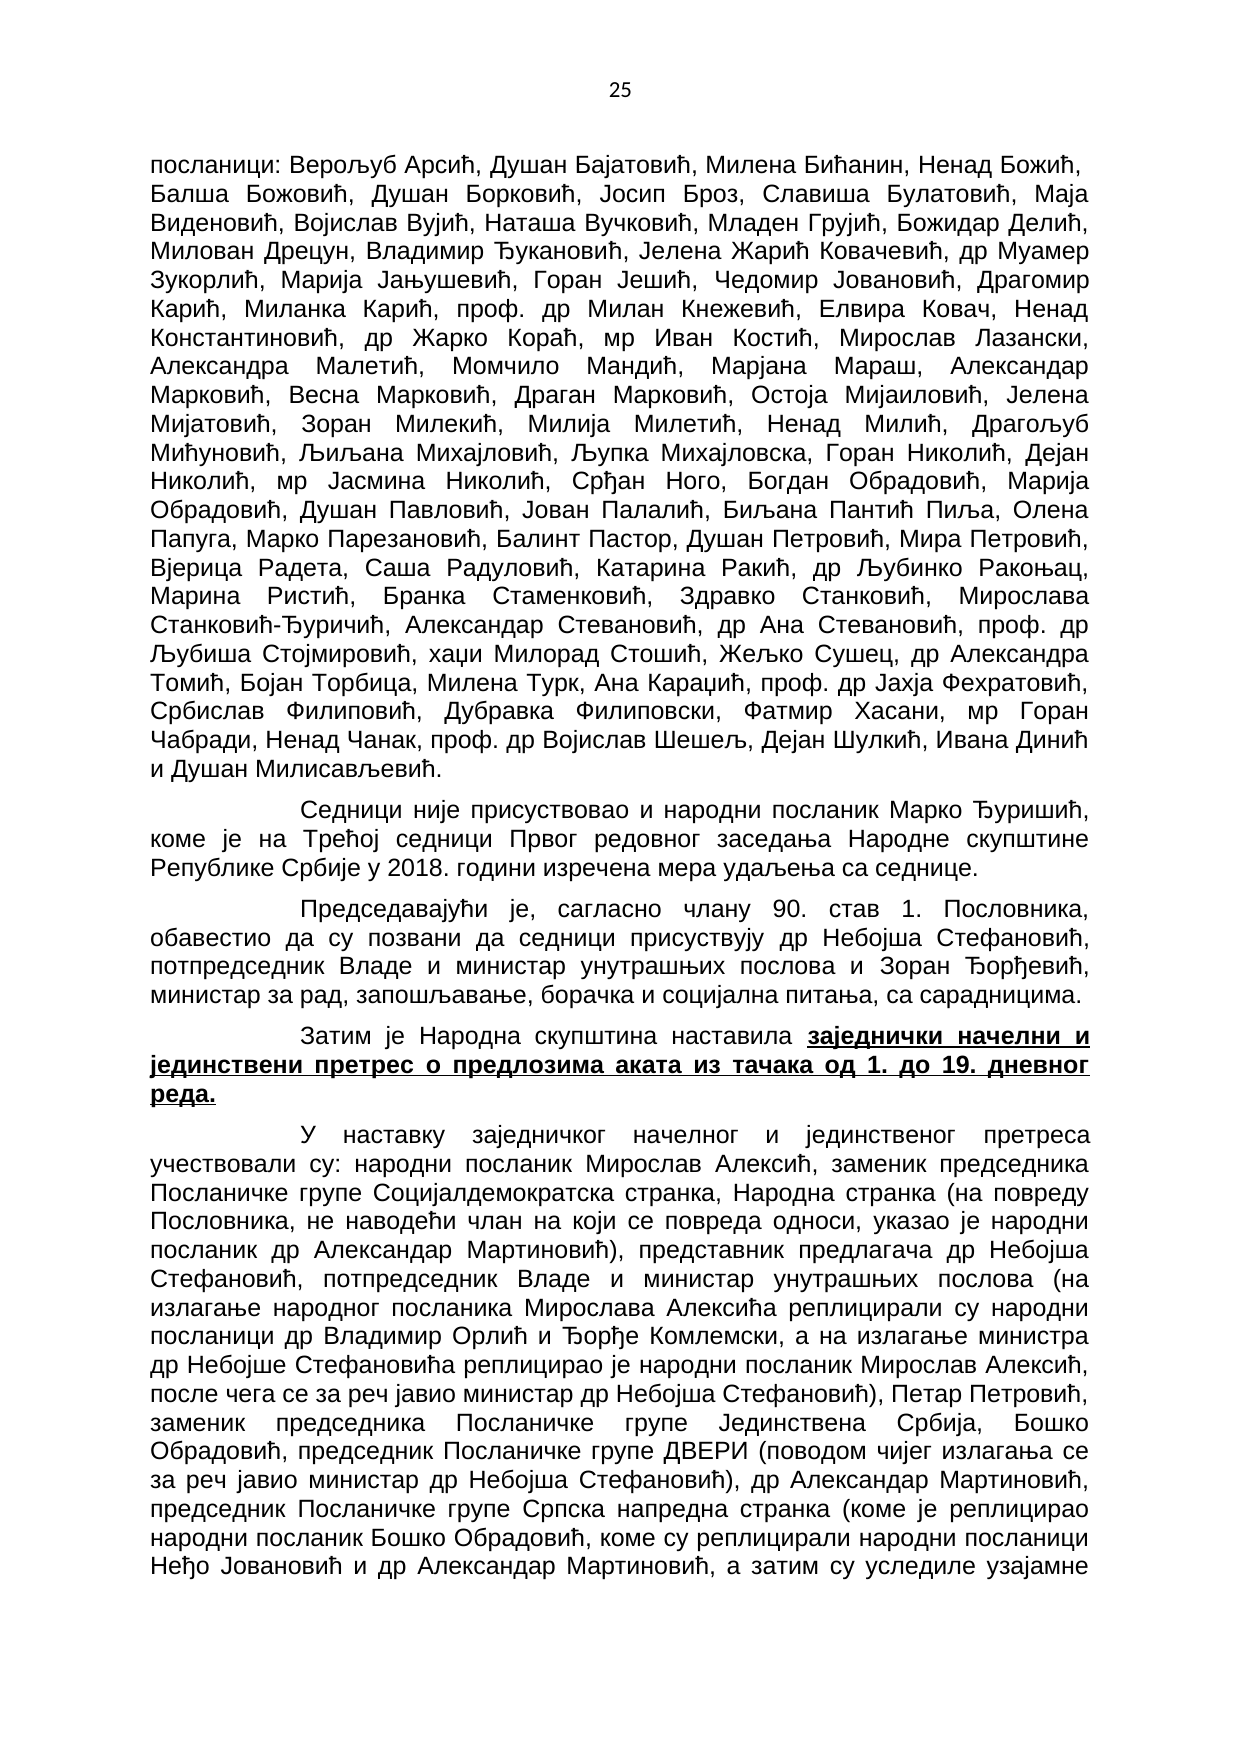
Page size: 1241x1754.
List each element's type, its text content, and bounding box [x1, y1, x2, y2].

text Председавајући је, сагласно члану 90. став 1. Пословника, обавестио да су позвани да седници присуствују др Небојша Стефановић, потпредседник Владе и министар унутрашњих послова и Зоран Ђорђевић, министар за рад, запошљавање, борачка и социјална питања, са сарадницима. [150, 894, 1090, 1009]
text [150, 150, 1090, 782]
text Седници ниje присуствоваo и народни посланик Марко Ђуришић, коме је на Трећој седници Првог редовног заседања Народне скупштине Републике Србије у 2018. години изречена мера удаљења са седнице. [150, 795, 1090, 881]
text Затим је Народна скупштина наставила заједнички начелни и јединствени претрес o предлозима аката из тачака од 1. до 19. дневног реда. [150, 1076, 1090, 1107]
text Затим је Народна скупштина наставила заједнички начелни и јединствени претрес o предлозима аката из тачака од 1. до 19. дневног реда. [150, 1021, 1090, 1075]
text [150, 1120, 1090, 1580]
